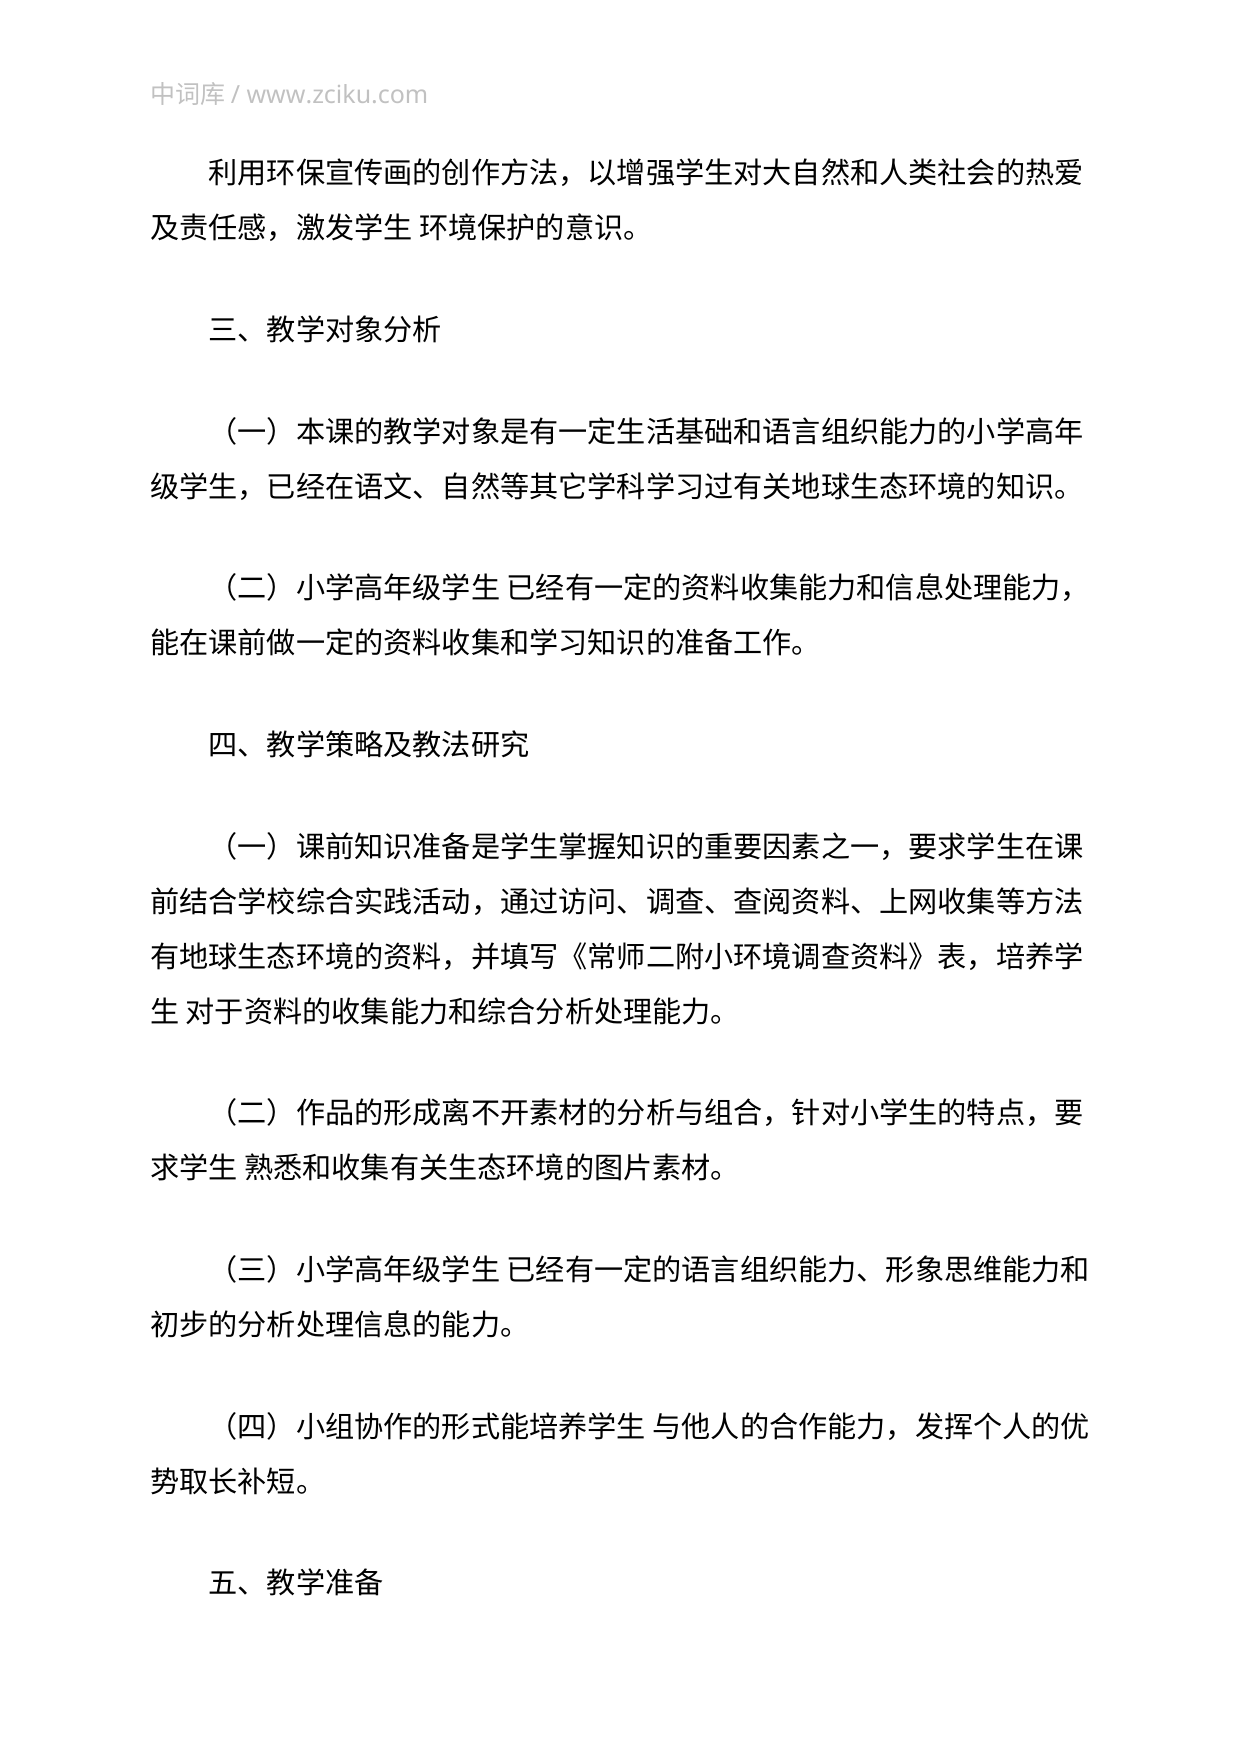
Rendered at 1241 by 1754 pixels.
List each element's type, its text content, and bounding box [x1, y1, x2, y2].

text 三、教学对象分析 [150, 307, 1090, 349]
text （四）小组协作的形式能培养学生 与他人的合作能力，发挥个人的优势取长补短。 [150, 1403, 1090, 1501]
text 五、教学准备 [150, 1560, 1090, 1602]
text （二）作品的形成离不开素材的分析与组合，针对小学生的特点，要求学生 熟悉和收集有关生态环境的图片素材。 [150, 1090, 1090, 1187]
text （三）小学高年级学生 已经有一定的语言组织能力、形象思维能力和初步的分析处理信息的能力。 [150, 1247, 1090, 1344]
text （一）课前知识准备是学生掌握知识的重要因素之一，要求学生在课前结合学校综合实践活动，通过访问、调查、查阅资料、上网收集等方法有地球生态环境的资料，并填写《常师二附小环境调查资料》表，培养学生 对于资料的收集能力和综合分析处理能力。 [150, 823, 1090, 1031]
text 利用环保宣传画的创作方法，以增强学生对大自然和人类社会的热爱及责任感，激发学生 环境保护的意识。 [150, 150, 1090, 247]
text （一）本课的教学对象是有一定生活基础和语言组织能力的小学高年级学生，已经在语文、自然等其它学科学习过有关地球生态环境的知识。 [150, 408, 1090, 506]
text 四、教学策略及教法研究 [150, 722, 1090, 764]
text （二）小学高年级学生 已经有一定的资料收集能力和信息处理能力，能在课前做一定的资料收集和学习知识的准备工作。 [150, 565, 1090, 662]
